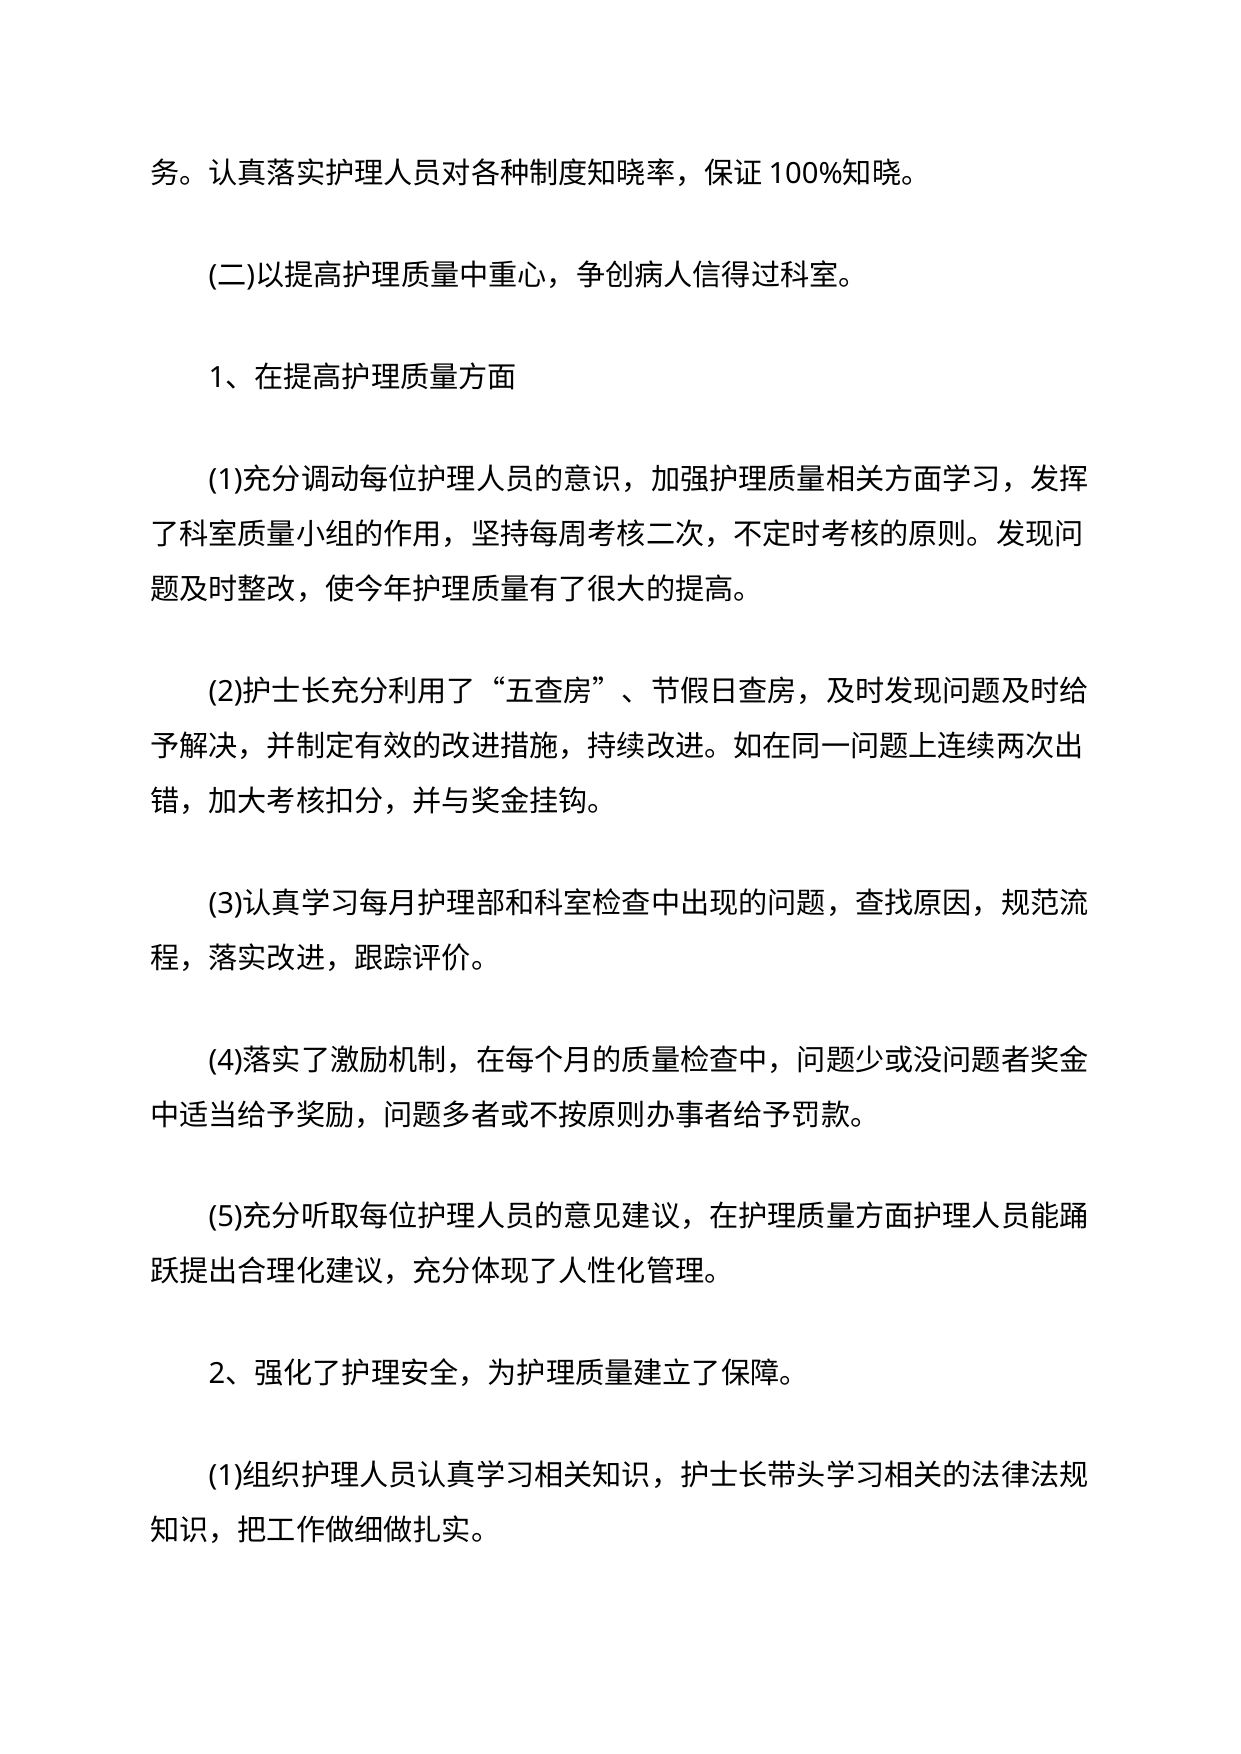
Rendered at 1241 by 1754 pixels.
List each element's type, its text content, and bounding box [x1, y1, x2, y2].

text (二)以提高护理质量中重心，争创病人信得过科室。 [150, 252, 1090, 294]
text 1、在提高护理质量方面 [150, 354, 1090, 396]
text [150, 150, 1090, 192]
text (5)充分听取每位护理人员的意见建议，在护理质量方面护理人员能踊跃提出合理化建议，充分体现了人性化管理。 [150, 1193, 1090, 1290]
text (4)落实了激励机制，在每个月的质量检查中，问题少或没问题者奖金中适当给予奖励，问题多者或不按原则办事者给予罚款。 [150, 1036, 1090, 1133]
text (3)认真学习每月护理部和科室检查中出现的问题，查找原因，规范流程，落实改进，跟踪评价。 [150, 879, 1090, 977]
text 2、强化了护理安全，为护理质量建立了保障。 [150, 1349, 1090, 1392]
text (1)充分调动每位护理人员的意识，加强护理质量相关方面学习，发挥了科室质量小组的作用，坚持每周考核二次，不定时考核的原则。发现问题及时整改，使今年护理质量有了很大的提高。 [150, 456, 1090, 608]
text (2)护士长充分利用了“五查房”、节假日查房，及时发现问题及时给予解决，并制定有效的改进措施，持续改进。如在同一问题上连续两次出错，加大考核扣分，并与奖金挂钩。 [150, 668, 1090, 820]
text (1)组织护理人员认真学习相关知识，护士长带头学习相关的法律法规知识，把工作做细做扎实。 [150, 1452, 1090, 1549]
